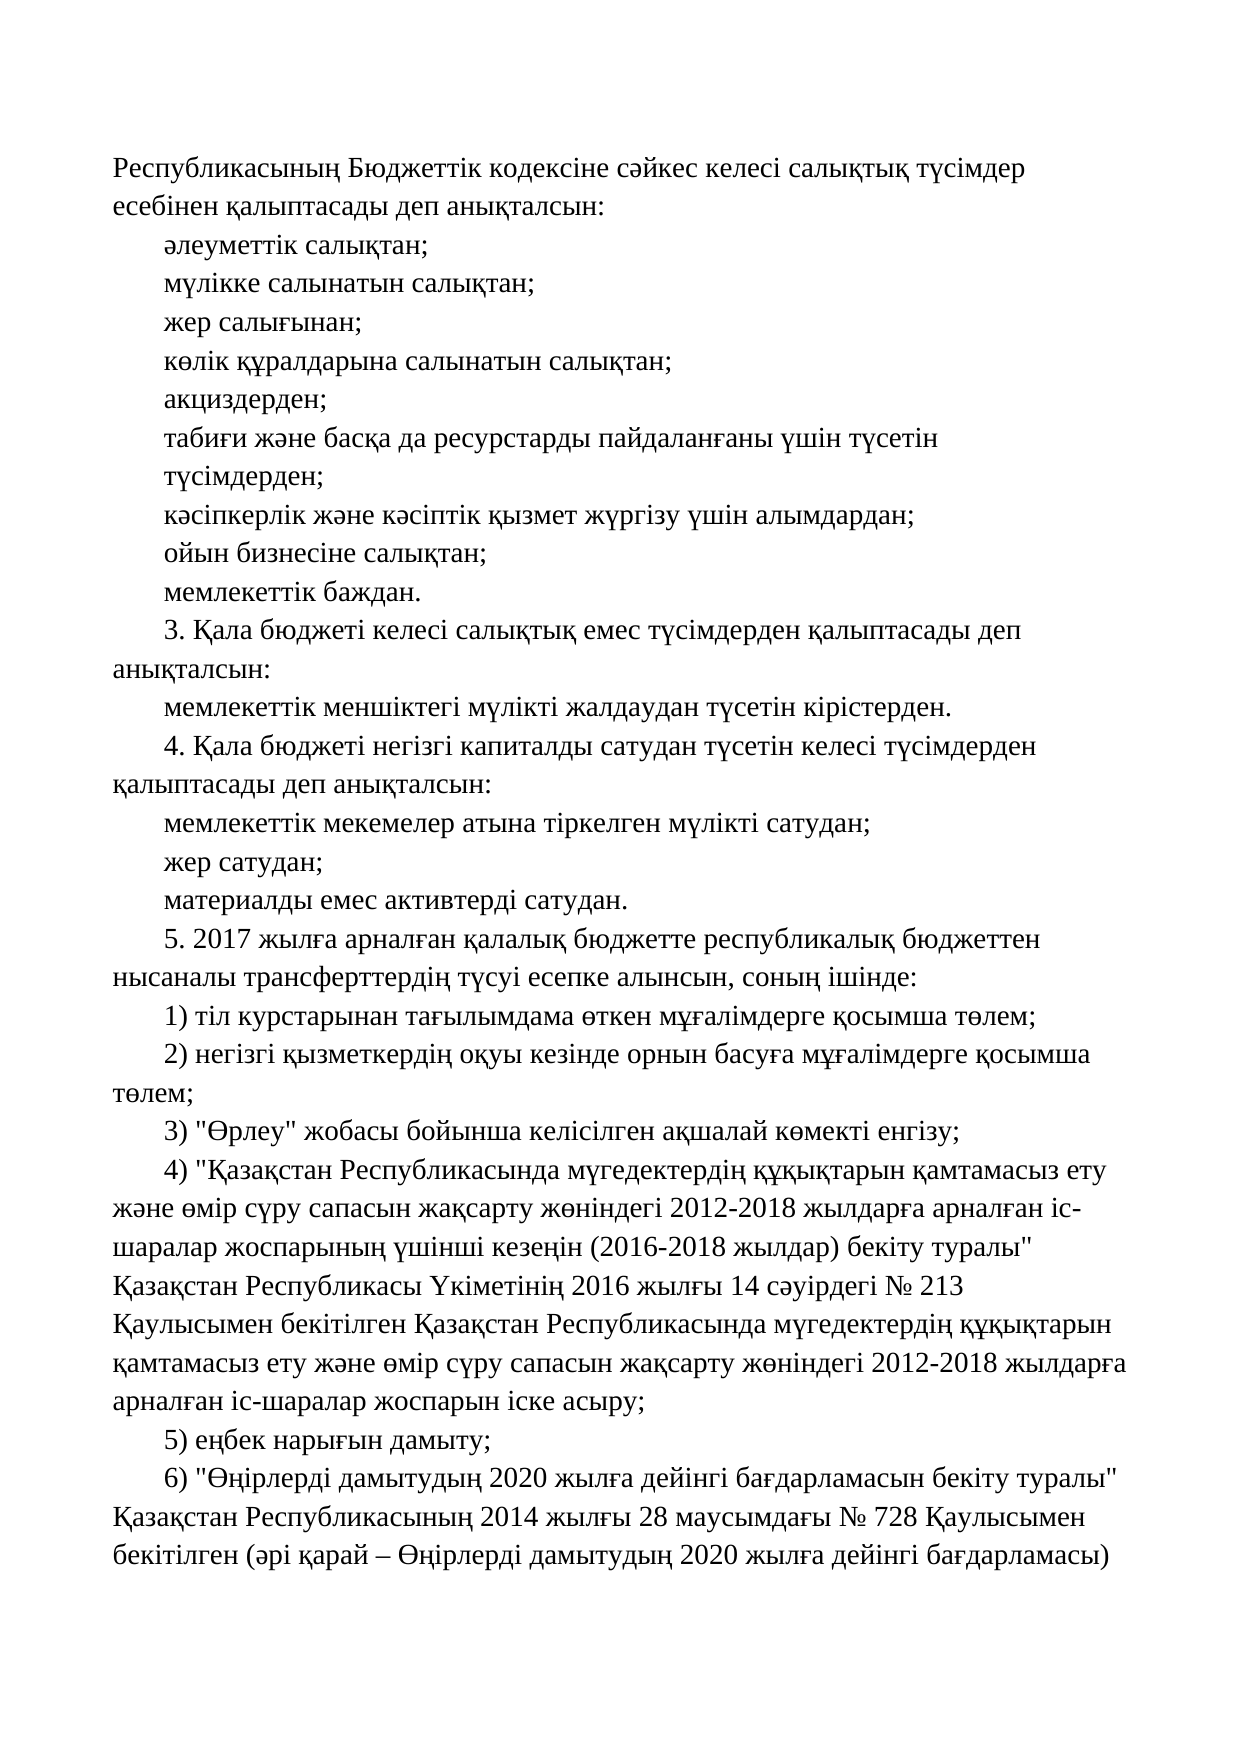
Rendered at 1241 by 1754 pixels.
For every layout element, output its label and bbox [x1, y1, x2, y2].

text [112, 150, 1128, 1571]
